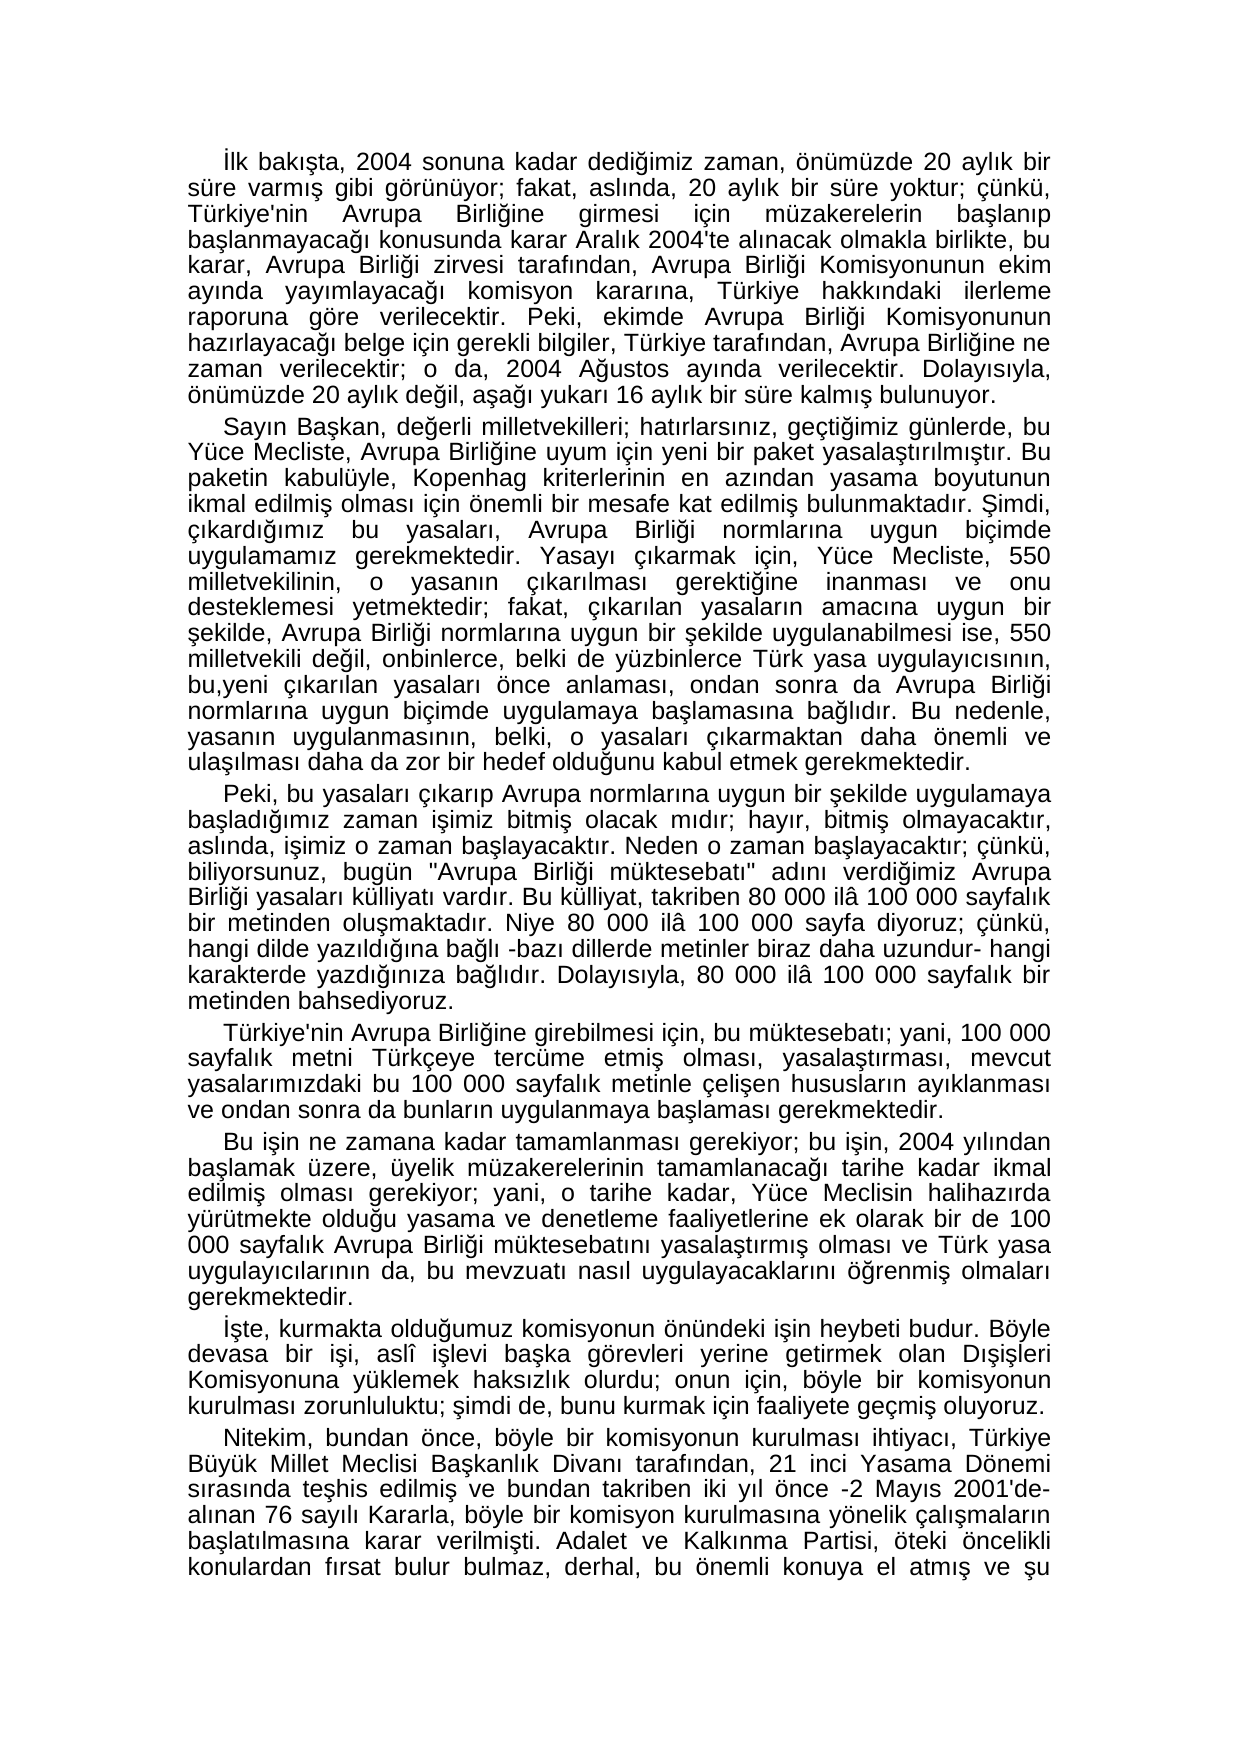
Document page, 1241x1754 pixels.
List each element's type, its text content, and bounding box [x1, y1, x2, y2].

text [187, 1426, 1053, 1581]
text İlk bakışta, 2004 sonuna kadar dediğimiz zaman, önümüzde 20 aylık bir süre varmış gibi görünüyor; fakat, aslında, 20 aylık bir süre yoktur; çünkü, Türkiye'nin Avrupa Birliğine girmesi için müzakerelerin başlanıp başlanmayacağı konusunda karar Aralık 2004'te alınacak olmakla birlikte, bu karar, Avrupa Birliği zirvesi tarafından, Avrupa Birliği Komisyonunun ekim ayında yayımlayacağı komisyon kararına, Türkiye hakkındaki ilerleme raporuna göre verilecektir. Peki, ekimde Avrupa Birliği Komisyonunun hazırlayacağı belge için gerekli bilgiler, Türkiye tarafından, Avrupa Birliğine ne zaman verilecektir; o da, 2004 Ağustos ayında verilecektir. Dolayısıyla, önümüzde 20 aylık değil, aşağı yukarı 16 aylık bir süre kalmış bulunuyor. [187, 150, 1053, 408]
text Türkiye'nin Avrupa Birliğine girebilmesi için, bu müktesebatı; yani, 100 000 sayfalık metni Türkçeye tercüme etmiş olması, yasalaştırması, mevcut yasalarımızdaki bu 100 000 sayfalık metinle çelişen hususların ayıklanması ve ondan sonra da bunların uygulanmaya başlaması gerekmektedir. [187, 1020, 1053, 1124]
text İşte, kurmakta olduğumuz komisyonun önündeki işin heybeti budur. Böyle devasa bir işi, aslî işlevi başka görevleri yerine getirmek olan Dışişleri Komisyonuna yüklemek haksızlık olurdu; onun için, böyle bir komisyonun kurulması zorunluluktu; şimdi de, bunu kurmak için faaliyete geçmiş oluyoruz. [187, 1316, 1053, 1420]
text Bu işin ne zamana kadar tamamlanması gerekiyor; bu işin, 2004 yılından başlamak üzere, üyelik müzakerelerinin tamamlanacağı tarihe kadar ikmal edilmiş olması gerekiyor; yani, o tarihe kadar, Yüce Meclisin halihazırda yürütmekte olduğu yasama ve denetleme faaliyetlerine ek olarak bir de 100 000 sayfalık Avrupa Birliği müktesebatını yasalaştırmış olması ve Türk yasa uygulayıcılarının da, bu mevzuatı nasıl uygulayacaklarını öğrenmiş olmaları gerekmektedir. [187, 1129, 1053, 1310]
text Peki, bu yasaları çıkarıp Avrupa normlarına uygun bir şekilde uygulamaya başladığımız zaman işimiz bitmiş olacak mıdır; hayır, bitmiş olmayacaktır, aslında, işimiz o zaman başlayacaktır. Neden o zaman başlayacaktır; çünkü, biliyorsunuz, bugün "Avrupa Birliği müktesebatı" adını verdiğimiz Avrupa Birliği yasaları külliyatı vardır. Bu külliyat, takriben 80 000 ilâ 100 000 sayfalık bir metinden oluşmaktadır. Niye 80 000 ilâ 100 000 sayfa diyoruz; çünkü, hangi dilde yazıldığına bağlı -bazı dillerde metinler biraz daha uzundur- hangi karakterde yazdığınıza bağlıdır. Dolayısıyla, 80 000 ilâ 100 000 sayfalık bir metinden bahsediyoruz. [187, 782, 1053, 1014]
text Sayın Başkan, değerli milletvekilleri; hatırlarsınız, geçtiğimiz günlerde, bu Yüce Mecliste, Avrupa Birliğine uyum için yeni bir paket yasalaştırılmıştır. Bu paketin kabulüyle, Kopenhag kriterlerinin en azından yasama boyutunun ikmal edilmiş olması için önemli bir mesafe kat edilmiş bulunmaktadır. Şimdi, çıkardığımız bu yasaları, Avrupa Birliği normlarına uygun biçimde uygulamamız gerekmektedir. Yasayı çıkarmak için, Yüce Mecliste, 550 milletvekilinin, o yasanın çıkarılması gerektiğine inanması ve onu desteklemesi yetmektedir; fakat, çıkarılan yasaların amacına uygun bir şekilde, Avrupa Birliği normlarına uygun bir şekilde uygulanabilmesi ise, 550 milletvekili değil, onbinlerce, belki de yüzbinlerce Türk yasa uygulayıcısının, bu,yeni çıkarılan yasaları önce anlaması, ondan sonra da Avrupa Birliği normlarına uygun biçimde uygulamaya başlamasına bağlıdır. Bu nedenle, yasanın uygulanmasının, belki, o yasaları çıkarmaktan daha önemli ve ulaşılması daha da zor bir hedef olduğunu kabul etmek gerekmektedir. [187, 414, 1053, 776]
